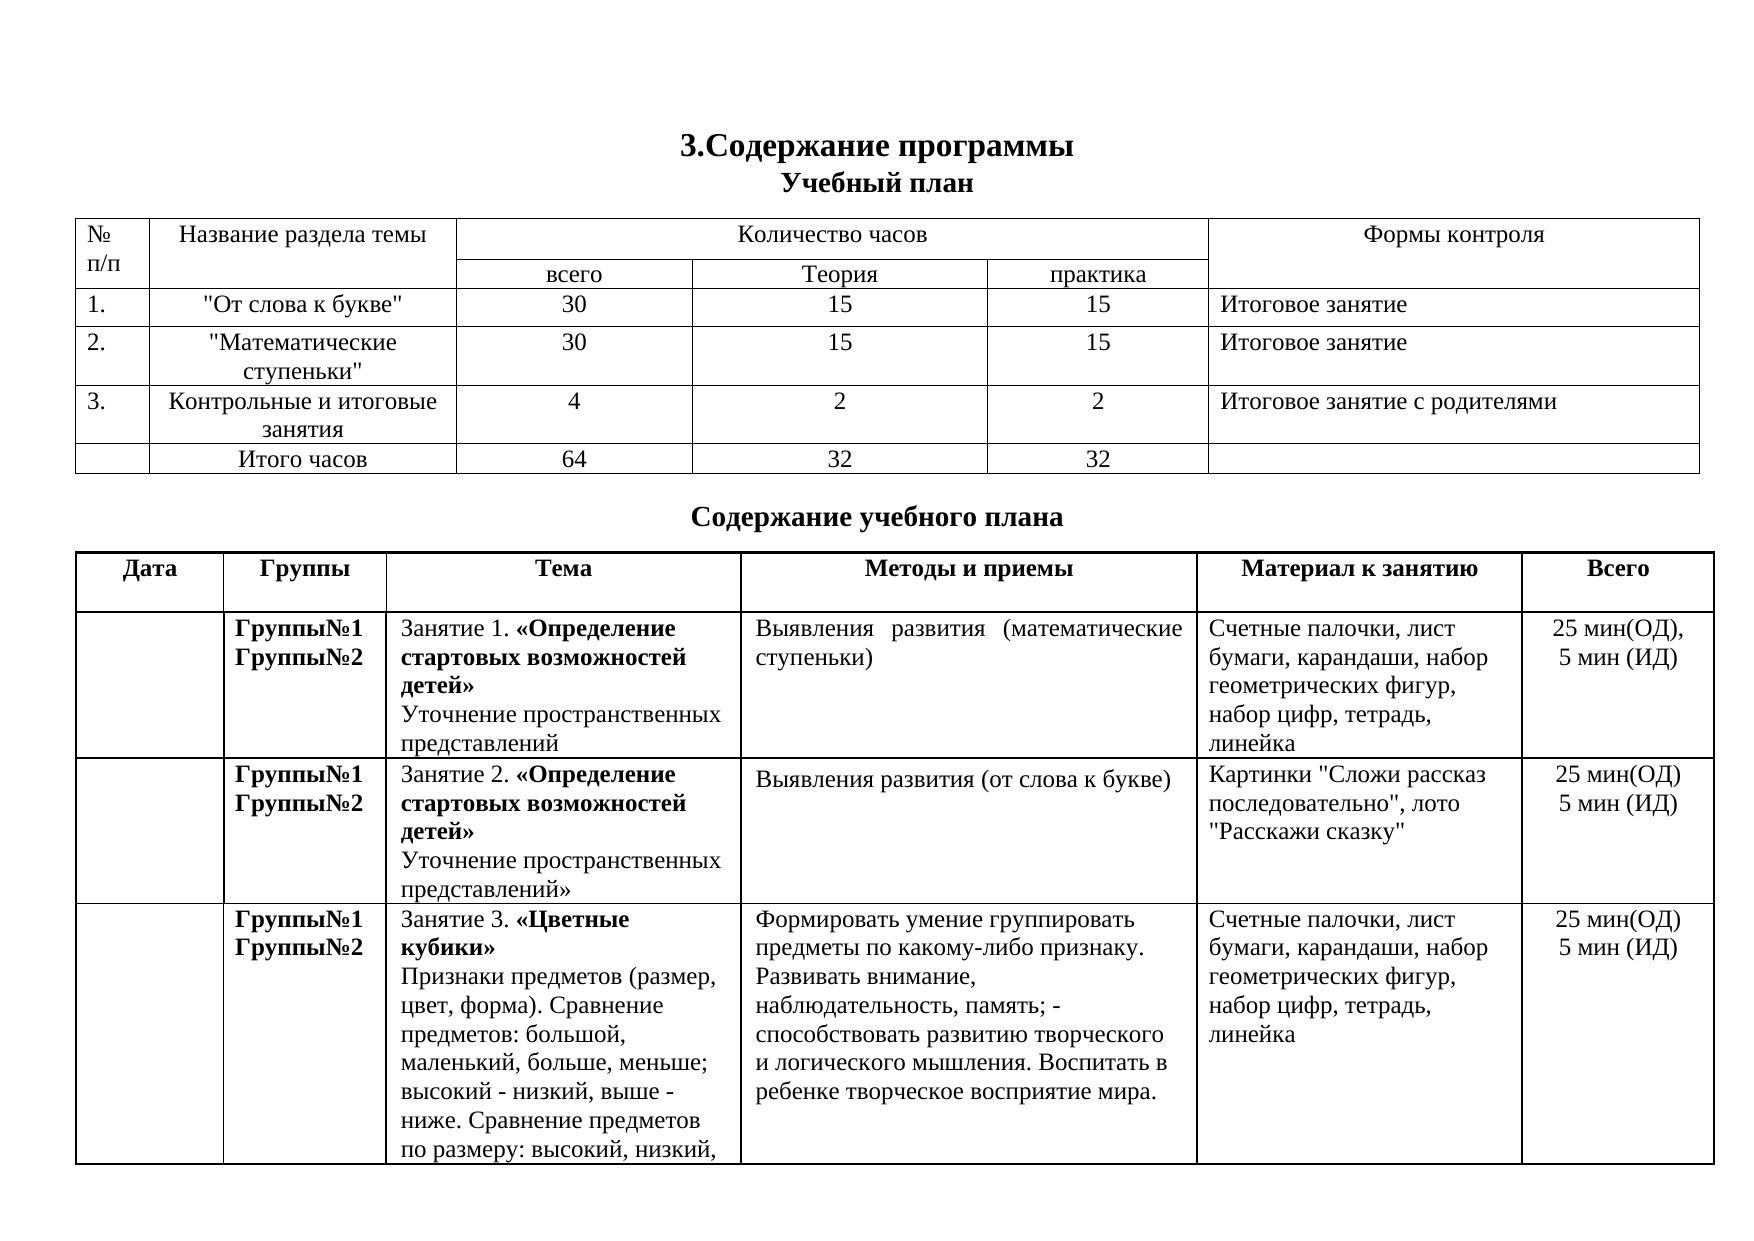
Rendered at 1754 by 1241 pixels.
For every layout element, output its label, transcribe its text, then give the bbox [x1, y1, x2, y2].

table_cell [742, 904, 1196, 1162]
table_header Всего [1523, 554, 1713, 611]
table_header Формы контроля [1209, 219, 1699, 288]
table_cell [76, 444, 149, 473]
table_cell практика [988, 260, 1208, 288]
table_cell 15 [693, 327, 987, 385]
table_header № п/п [76, 219, 149, 288]
table_header Название раздела темы [150, 219, 456, 288]
table_header Методы и приемы [742, 554, 1196, 611]
table_cell [1209, 444, 1699, 473]
table_cell 2 [988, 386, 1208, 443]
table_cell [1198, 904, 1521, 1162]
table_header Дата [77, 554, 223, 611]
table_header Группы [224, 554, 386, 611]
table_cell [77, 904, 223, 1162]
table_cell 4 [457, 386, 692, 443]
table_cell Выявления развития (математические ступеньки) [742, 613, 1196, 757]
table_cell "От слова к букве" [150, 289, 456, 326]
table_cell Выявления развития (от слова к букве) [742, 759, 1196, 903]
table_cell 32 [988, 444, 1208, 473]
table_cell Счетные палочки, лист бумаги, карандаши, набор геометрических фигур, набор цифр, тетрадь, линейка [1198, 613, 1521, 757]
table_cell Занятие 2. «Определение стартовых возможностей детей» Уточнение пространственных представлений» [387, 759, 740, 903]
table_cell 15 [988, 289, 1208, 326]
table_cell [77, 759, 223, 903]
table_cell Группы№1 Группы№2 [225, 613, 385, 757]
table_cell 30 [457, 289, 692, 326]
table_cell Картинки "Сложи рассказ последовательно", лото "Расскажи сказку" [1198, 759, 1521, 903]
text Учебный план [75, 166, 1679, 199]
table_cell Итоговое занятие [1209, 327, 1699, 385]
table_cell 15 [693, 289, 987, 326]
table_cell 3. [76, 386, 149, 443]
text Содержание учебного плана [75, 499, 1679, 533]
table_cell 30 [457, 327, 692, 385]
table_cell всего [457, 260, 692, 288]
table_cell Группы№1 Группы№2 [225, 759, 385, 903]
table_cell "Математические ступеньки" [150, 327, 456, 385]
table_header Тема [387, 554, 740, 611]
table_cell 1. [76, 289, 149, 326]
table_header Количество часов [457, 219, 1208, 258]
table_cell 64 [457, 444, 692, 473]
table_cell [1523, 904, 1713, 1162]
subtitle 3.Содержание программы [75, 125, 1679, 163]
table_header Материал к занятию [1198, 554, 1521, 611]
table_cell 25 мин(ОД) 5 мин (ИД) [1523, 759, 1713, 903]
table_cell Теория [693, 260, 987, 288]
table_cell Контрольные и итоговые занятия [150, 386, 456, 443]
table_cell Группы№1 Группы№2 [224, 904, 385, 1162]
table_cell 2. [76, 327, 149, 385]
table_cell Итого часов [150, 444, 456, 473]
table_cell [77, 613, 223, 757]
table_cell 2 [693, 386, 987, 443]
table_cell 15 [988, 327, 1208, 385]
table_cell Занятие 1. «Определение стартовых возможностей детей» Уточнение пространственных представлений [387, 613, 740, 757]
table_cell Итоговое занятие [1209, 289, 1699, 326]
table_cell Итоговое занятие с родителями [1209, 386, 1699, 443]
table_cell 25 мин(ОД), 5 мин (ИД) [1523, 613, 1713, 757]
table_cell 32 [693, 444, 987, 473]
